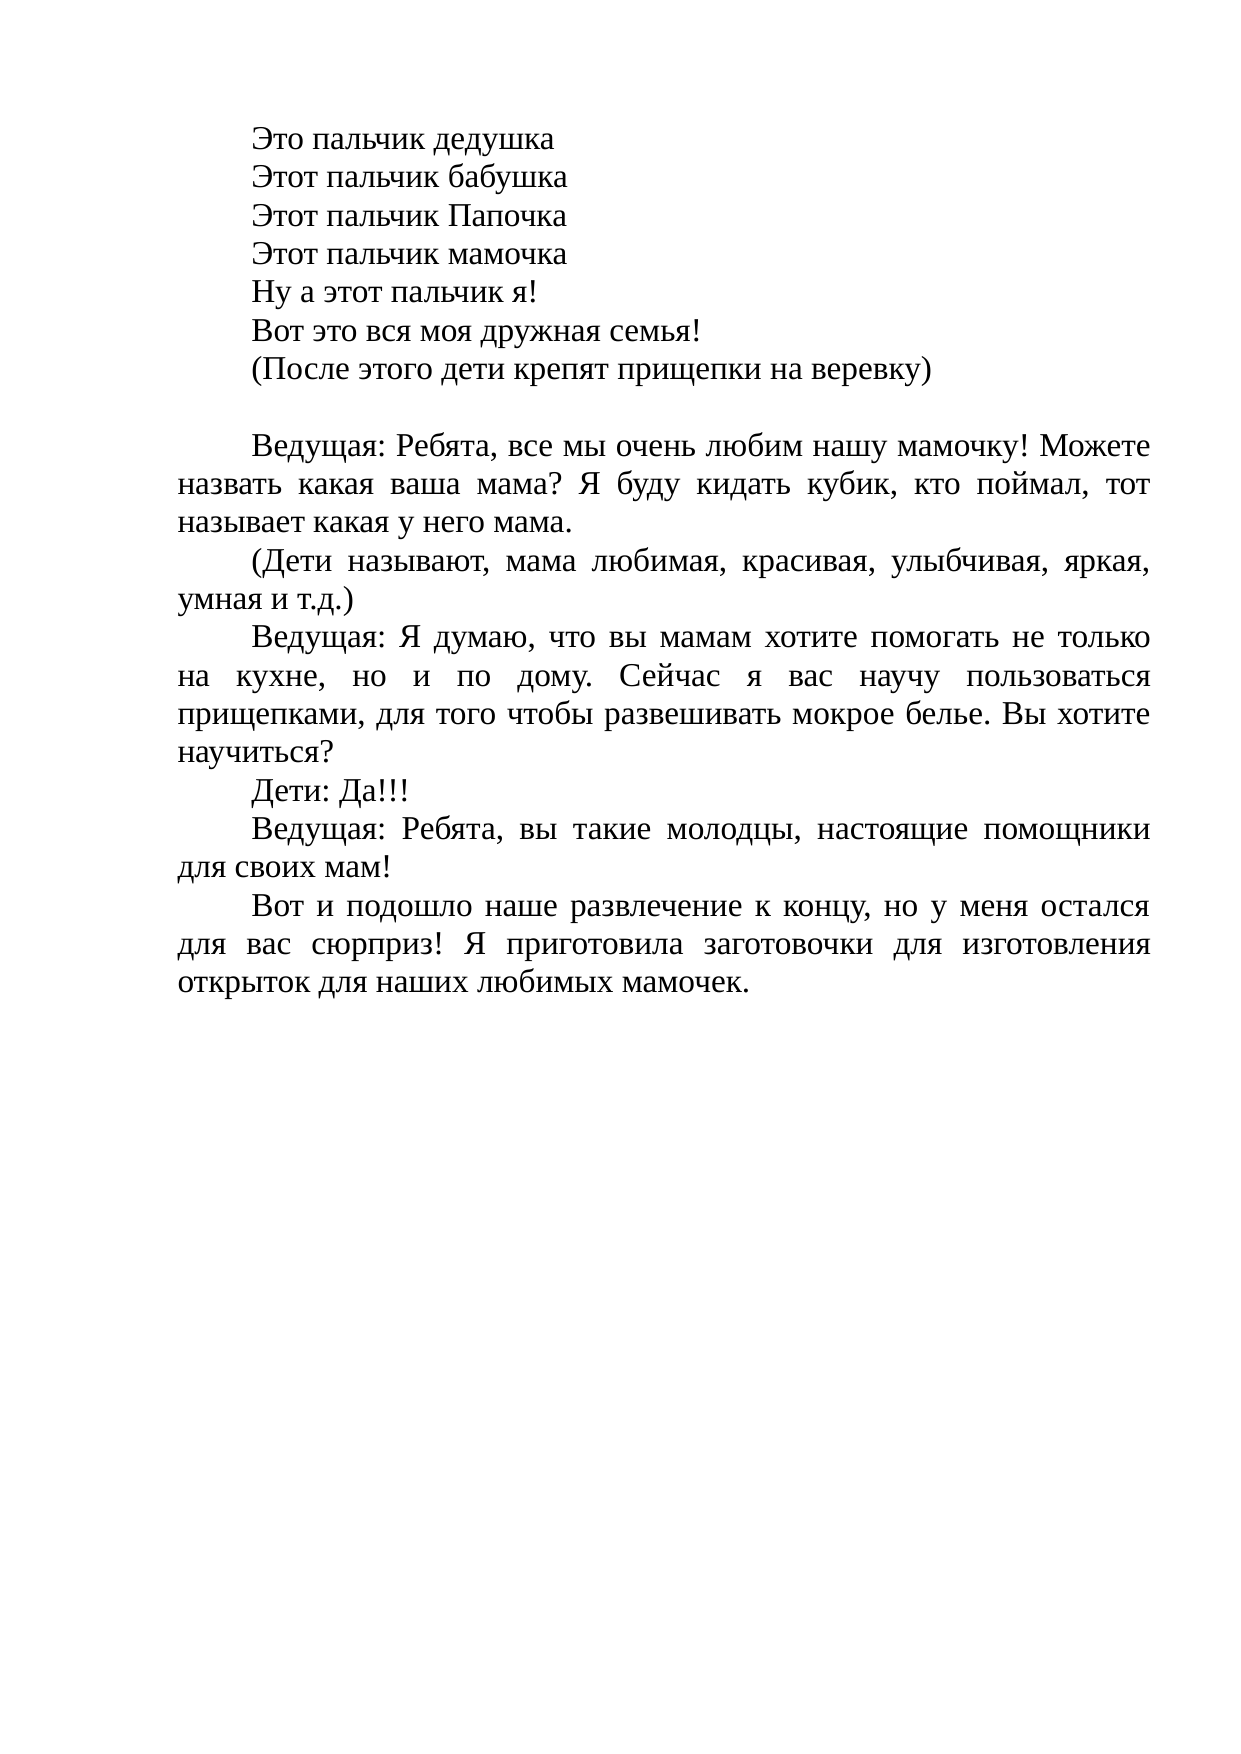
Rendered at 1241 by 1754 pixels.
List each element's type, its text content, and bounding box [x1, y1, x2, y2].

text Ведущая: Ребята, все мы очень любим нашу мамочку! Можете назвать какая ваша мама? Я буду кидать кубик, кто поймал, тот называет какая у него мама. [177, 425, 1152, 540]
text Ведущая: Я думаю, что вы мамам хотите помогать не только на кухне, но и по дому. Сейчас я вас научу пользоваться прищепками, для того чтобы развешивать мокрое белье. Вы хотите научиться? [177, 616, 1152, 770]
text Этот пальчик бабушка [177, 156, 1152, 195]
text Дети: Да!!! [177, 770, 1152, 808]
text (Дети называют, мама любимая, красивая, улыбчивая, яркая, умная и т.д.) [177, 540, 1152, 616]
text Это пальчик дедушка [177, 118, 1152, 156]
text Этот пальчик мамочка [177, 233, 1152, 271]
text Ну а этот пальчик я! [177, 271, 1152, 310]
text Вот это вся моя дружная семья! [177, 310, 1152, 348]
text (После этого дети крепят прищепки на веревку) [177, 348, 1152, 386]
text Ведущая: Ребята, вы такие молодцы, настоящие помощники для своих мам! [177, 808, 1152, 885]
text Вот и подошло наше развлечение к концу, но у меня остался для вас сюрприз! Я приготовила заготовочки для изготовления открыток для наших любимых мамочек. [177, 885, 1152, 1000]
text Этот пальчик Папочка [177, 195, 1152, 233]
